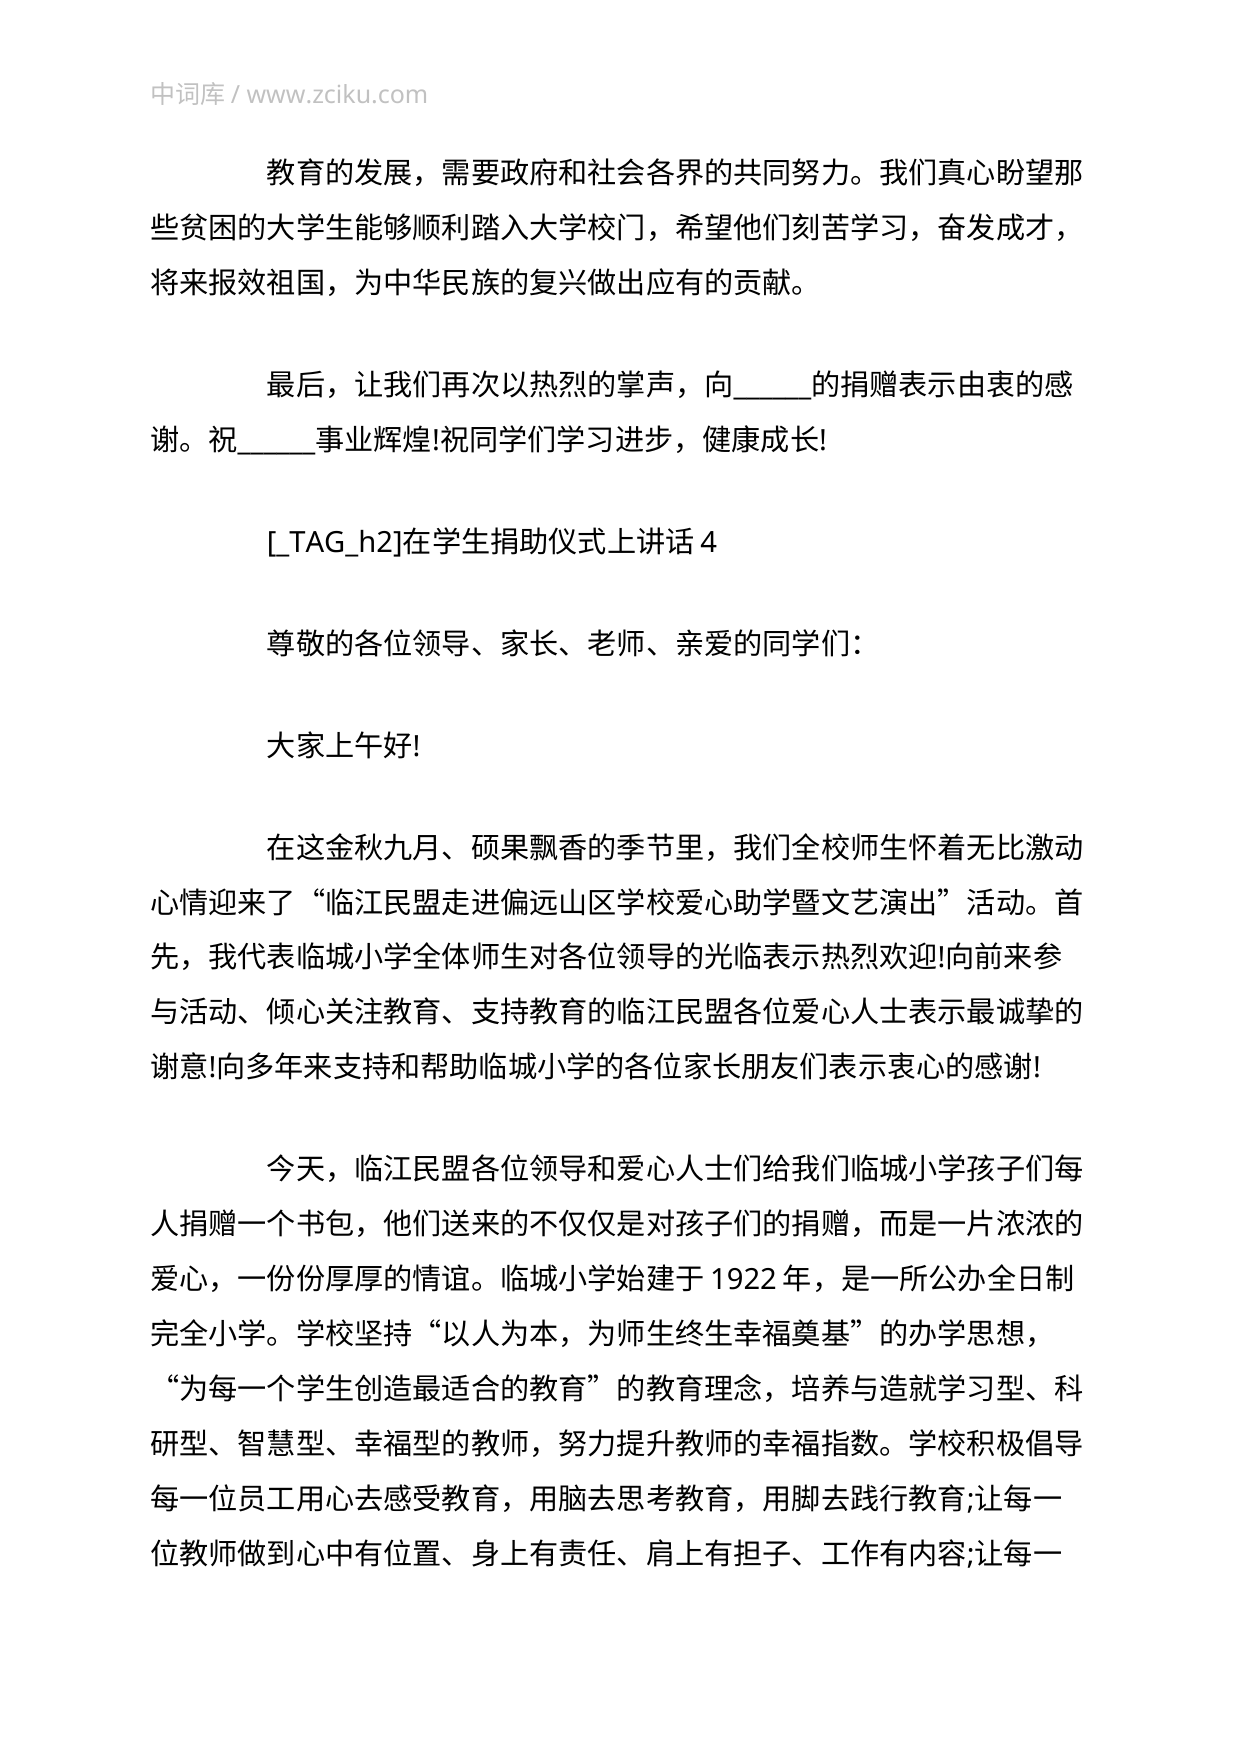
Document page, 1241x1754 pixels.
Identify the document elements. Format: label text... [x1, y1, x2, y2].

text 最后，让我们再次以热烈的掌声，向______的捐赠表示由衷的感谢。祝______事业辉煌!祝同学们学习进步，健康成长! [150, 362, 1090, 459]
text 大家上午好! [150, 722, 1090, 765]
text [150, 1146, 1090, 1573]
text 在这金秋九月、硕果飘香的季节里，我们全校师生怀着无比激动心情迎来了“临江民盟走进偏远山区学校爱心助学暨文艺演出”活动。首先，我代表临城小学全体师生对各位领导的光临表示热烈欢迎!向前来参与活动、倾心关注教育、支持教育的临江民盟各位爱心人士表示最诚挚的谢意!向多年来支持和帮助临城小学的各位家长朋友们表示衷心的感谢! [150, 824, 1090, 1086]
text 教育的发展，需要政府和社会各界的共同努力。我们真心盼望那些贫困的大学生能够顺利踏入大学校门，希望他们刻苦学习，奋发成才，将来报效祖国，为中华民族的复兴做出应有的贡献。 [150, 150, 1090, 302]
text 尊敬的各位领导、家长、老师、亲爱的同学们： [150, 621, 1090, 663]
text [_TAG_h2]在学生捐助仪式上讲话4 [150, 518, 1090, 561]
